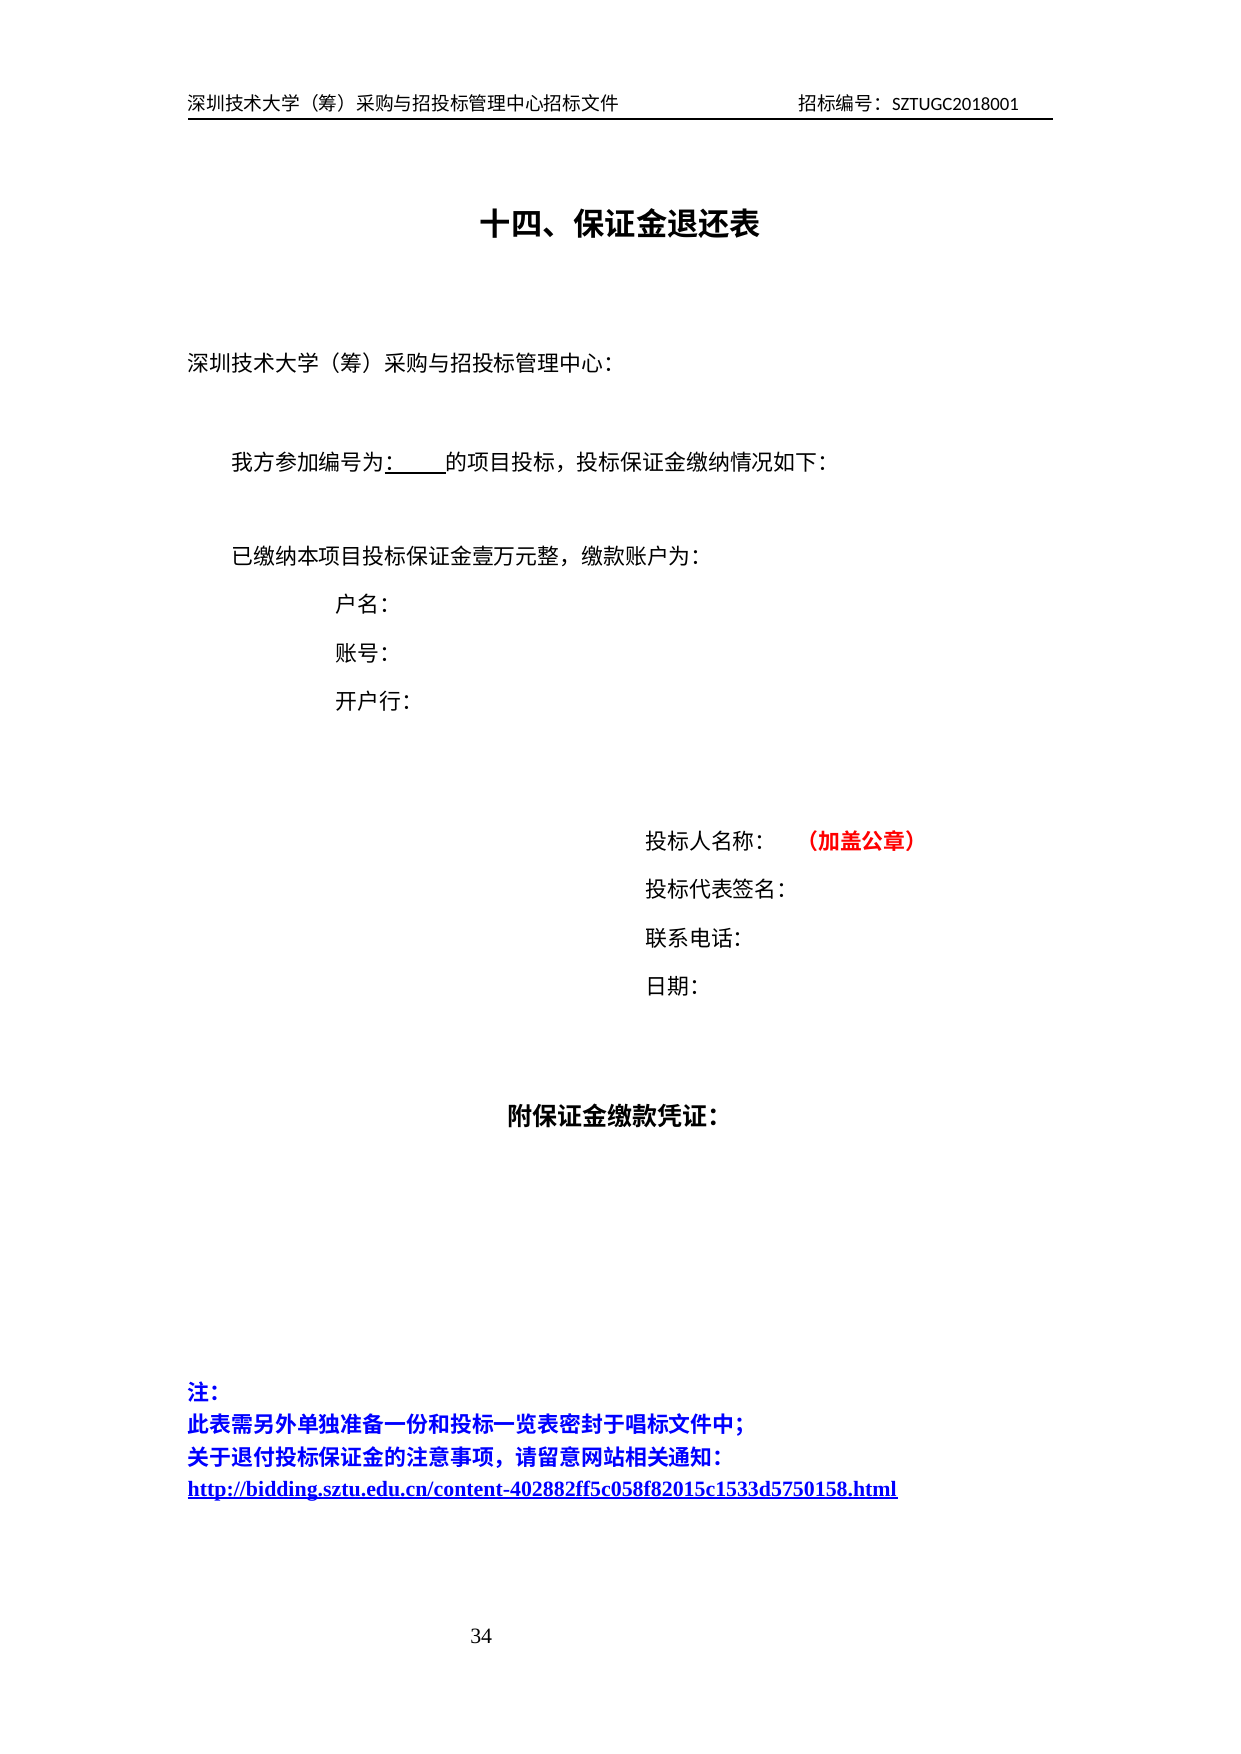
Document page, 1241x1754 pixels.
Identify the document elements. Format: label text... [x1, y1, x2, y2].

text 已缴纳本项目投标保证金壹万元整，缴款账户为： [187, 539, 1053, 571]
text 此表需另外单独准备一份和投标一览表密封于唱标文件中； [187, 1407, 1053, 1439]
text 户名： [335, 587, 1053, 619]
text 附保证金缴款凭证： [187, 1082, 1053, 1147]
text 开户行： [335, 684, 1053, 716]
text 注： [187, 1374, 1053, 1407]
text 我方参加编号为： 的项目投标，投标保证金缴纳情况如下： [187, 444, 1053, 477]
text 深圳技术大学（筹）采购与招投标管理中心： [187, 345, 1053, 378]
text 投标代表签名： [645, 872, 1053, 904]
text 投标人名称： （加盖公章） [645, 824, 1053, 856]
text 联系电话： [645, 920, 1053, 953]
text http://bidding.sztu.edu.cn/content-402882ff5c058f82015c1533d5750158.html [187, 1472, 1053, 1504]
text 账号： [335, 635, 1053, 668]
subtitle 十四、保证金退还表 [187, 189, 1053, 254]
text 关于退付投标保证金的注意事项，请留意网站相关通知： [187, 1439, 1053, 1472]
text 日期： [645, 969, 1053, 1001]
